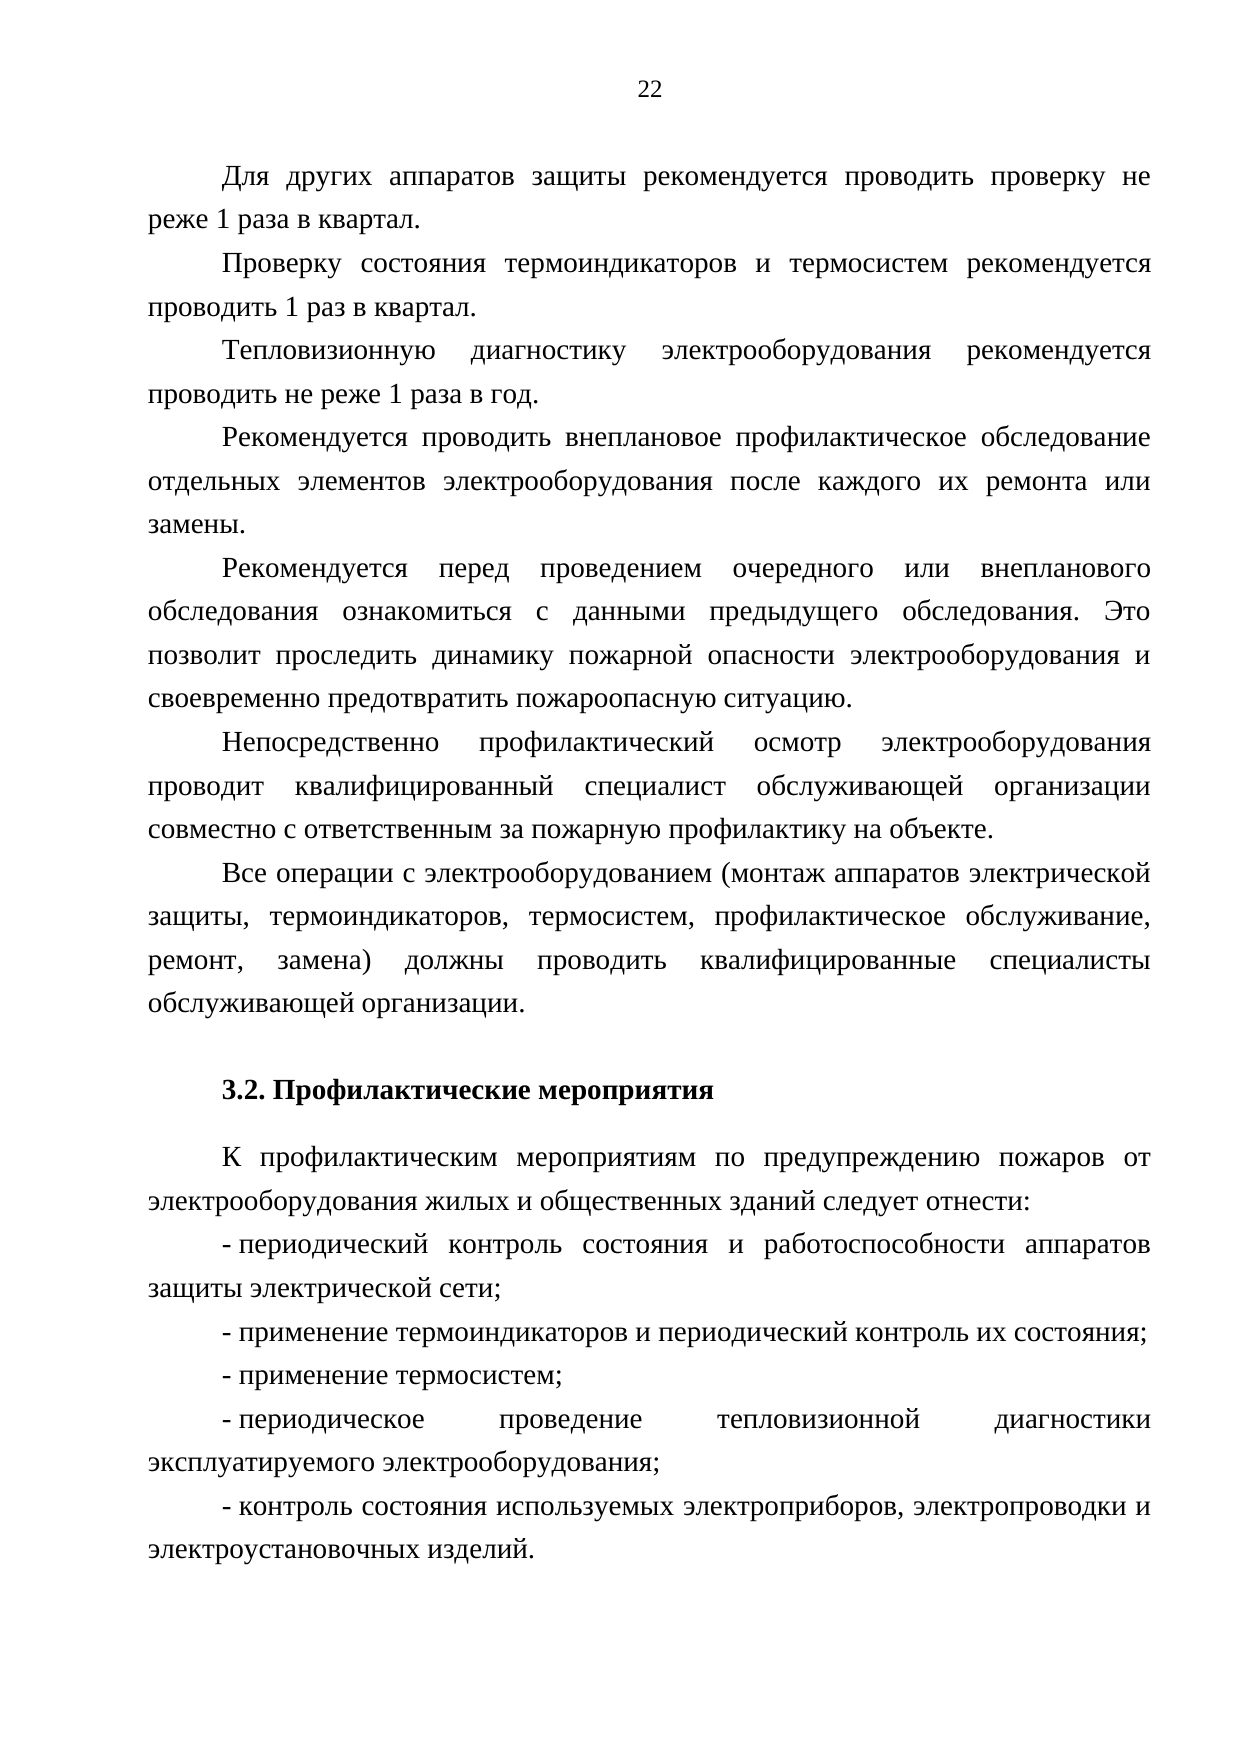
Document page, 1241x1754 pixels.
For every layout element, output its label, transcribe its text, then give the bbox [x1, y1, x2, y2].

text Для других аппаратов защиты рекомендуется проводить проверку не реже 1 раза в квартал. [148, 158, 1152, 235]
text - применение термосистем; [148, 1357, 1152, 1391]
text 3.2. Профилактические мероприятия [148, 1072, 1152, 1106]
text - периодическое проведение тепловизионной диагностики эксплуатируемого электрооборудования; [148, 1401, 1152, 1478]
text Непосредственно профилактический осмотр электрооборудования проводит квалифицированный специалист обслуживающей организации совместно с ответственным за пожарную профилактику на объекте. [148, 724, 1152, 845]
text - периодический контроль состояния и работоспособности аппаратов защиты электрической сети; [148, 1227, 1152, 1304]
text Все операции с электрооборудованием (монтаж аппаратов электрической защиты, термоиндикаторов, термосистем, профилактическое обслуживание, ремонт, замена) должны проводить квалифицированные специалисты обслуживающей организации. [148, 855, 1152, 1019]
text Тепловизионную диагностику электрооборудования рекомендуется проводить не реже 1 раза в год. [148, 332, 1152, 409]
text - контроль состояния используемых электроприборов, электропроводки и электроустановочных изделий. [148, 1488, 1152, 1565]
text Рекомендуется проводить внеплановое профилактическое обследование отдельных элементов электрооборудования после каждого их ремонта или замены. [148, 419, 1152, 540]
text - применение термоиндикаторов и периодический контроль их состояния; [148, 1314, 1152, 1347]
text Проверку состояния термоиндикаторов и термосистем рекомендуется проводить 1 раз в квартал. [148, 245, 1152, 322]
text Рекомендуется перед проведением очередного или внепланового обследования ознакомиться с данными предыдущего обследования. Это позволит проследить динамику пожарной опасности электрооборудования и своевременно предотвратить пожароопасную ситуацию. [148, 550, 1152, 714]
text К профилактическим мероприятиям по предупреждению пожаров от электрооборудования жилых и общественных зданий следует отнести: [148, 1139, 1152, 1217]
